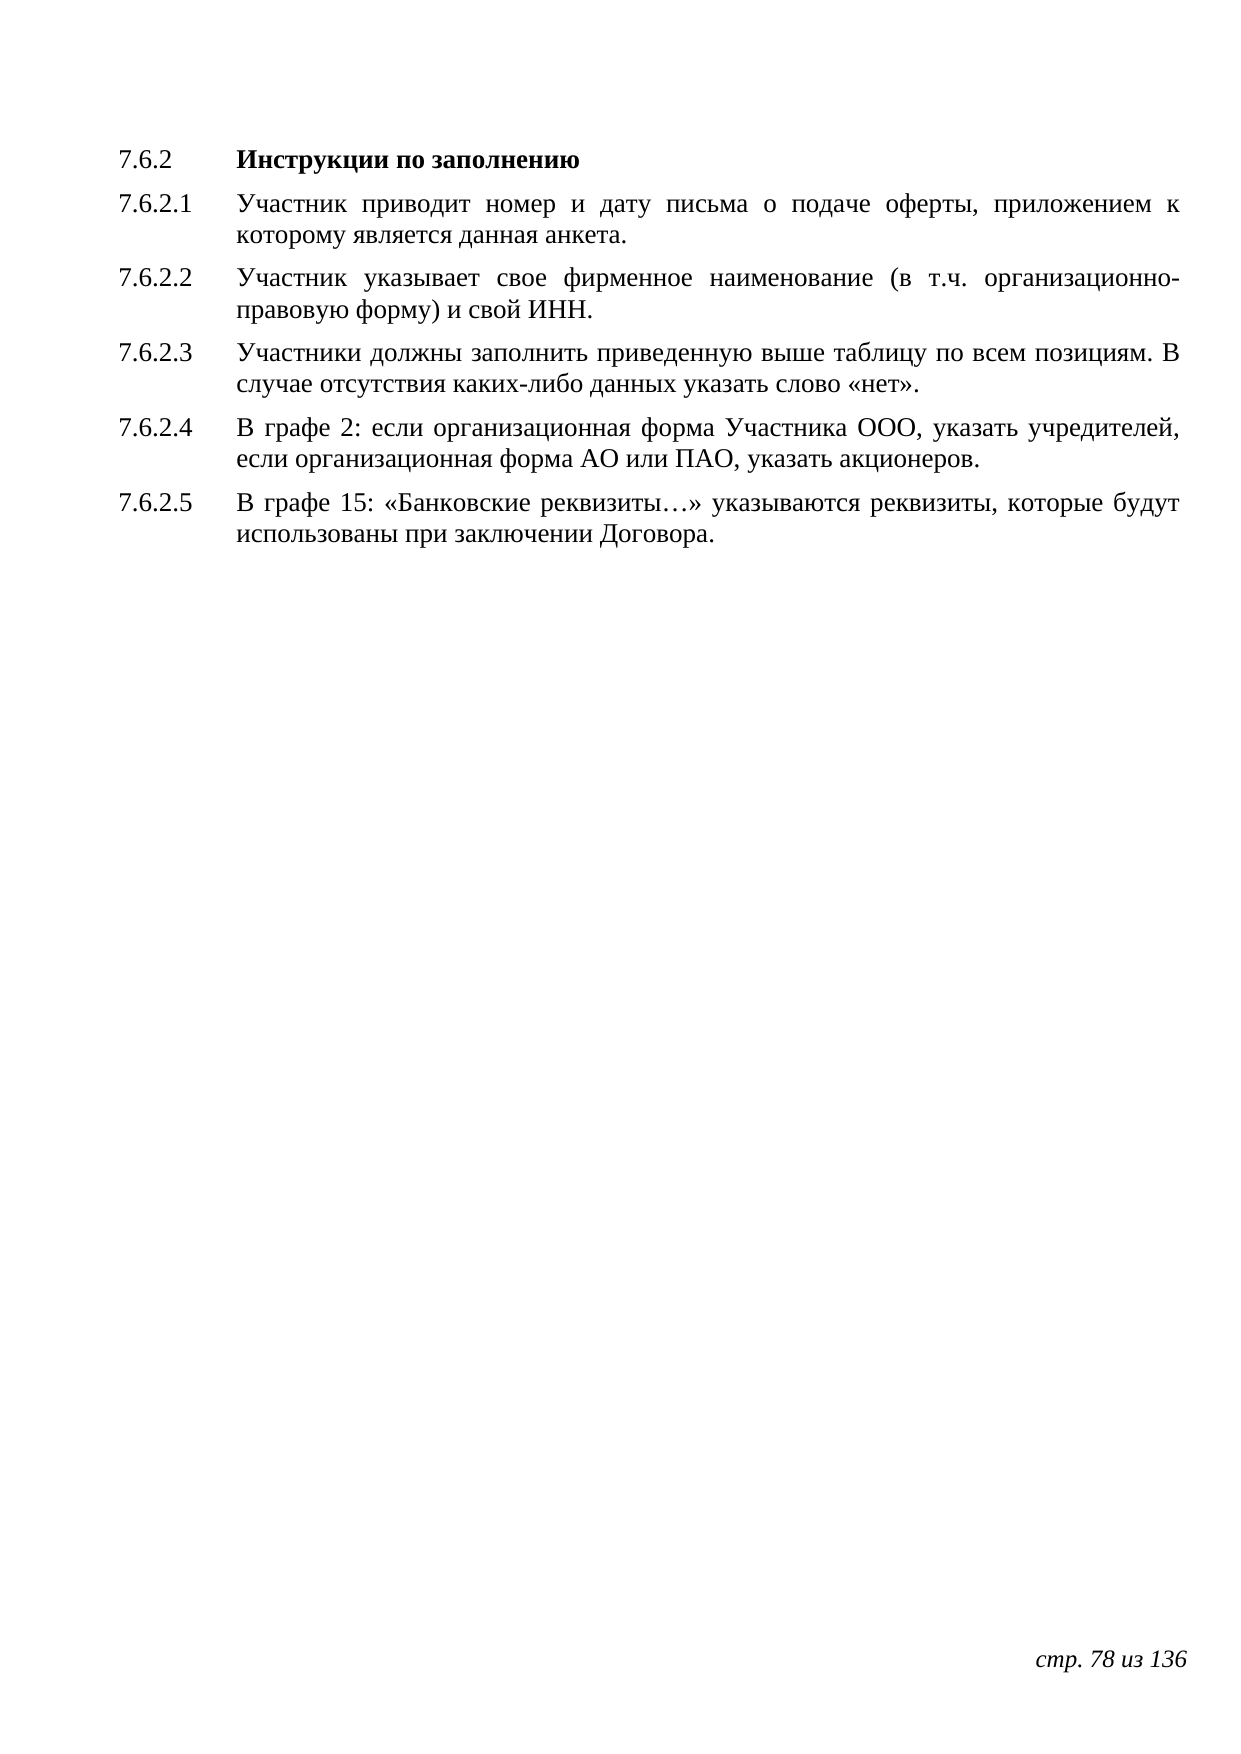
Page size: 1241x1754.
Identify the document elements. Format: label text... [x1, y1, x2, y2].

text Участник приводит номер и дату письма о подаче оферты, приложением к которому является данная анкета. [118, 187, 1181, 249]
text В графе 2: если организационная форма Участника ООО, указать учредителей, если организационная форма АО или ПАО, указать акционеров. [118, 411, 1181, 473]
text Участник указывает свое фирменное наименование (в т.ч. организационно-правовую форму) и свой ИНН. [118, 262, 1181, 324]
text Инструкции по заполнению [118, 143, 1181, 174]
text В графе 15: «Банковские реквизиты…» указываются реквизиты, которые будут использованы при заключении Договора. [118, 486, 1181, 548]
text Участники должны заполнить приведенную выше таблицу по всем позициям. В случае отсутствия каких-либо данных указать слово «нет». [118, 336, 1181, 399]
